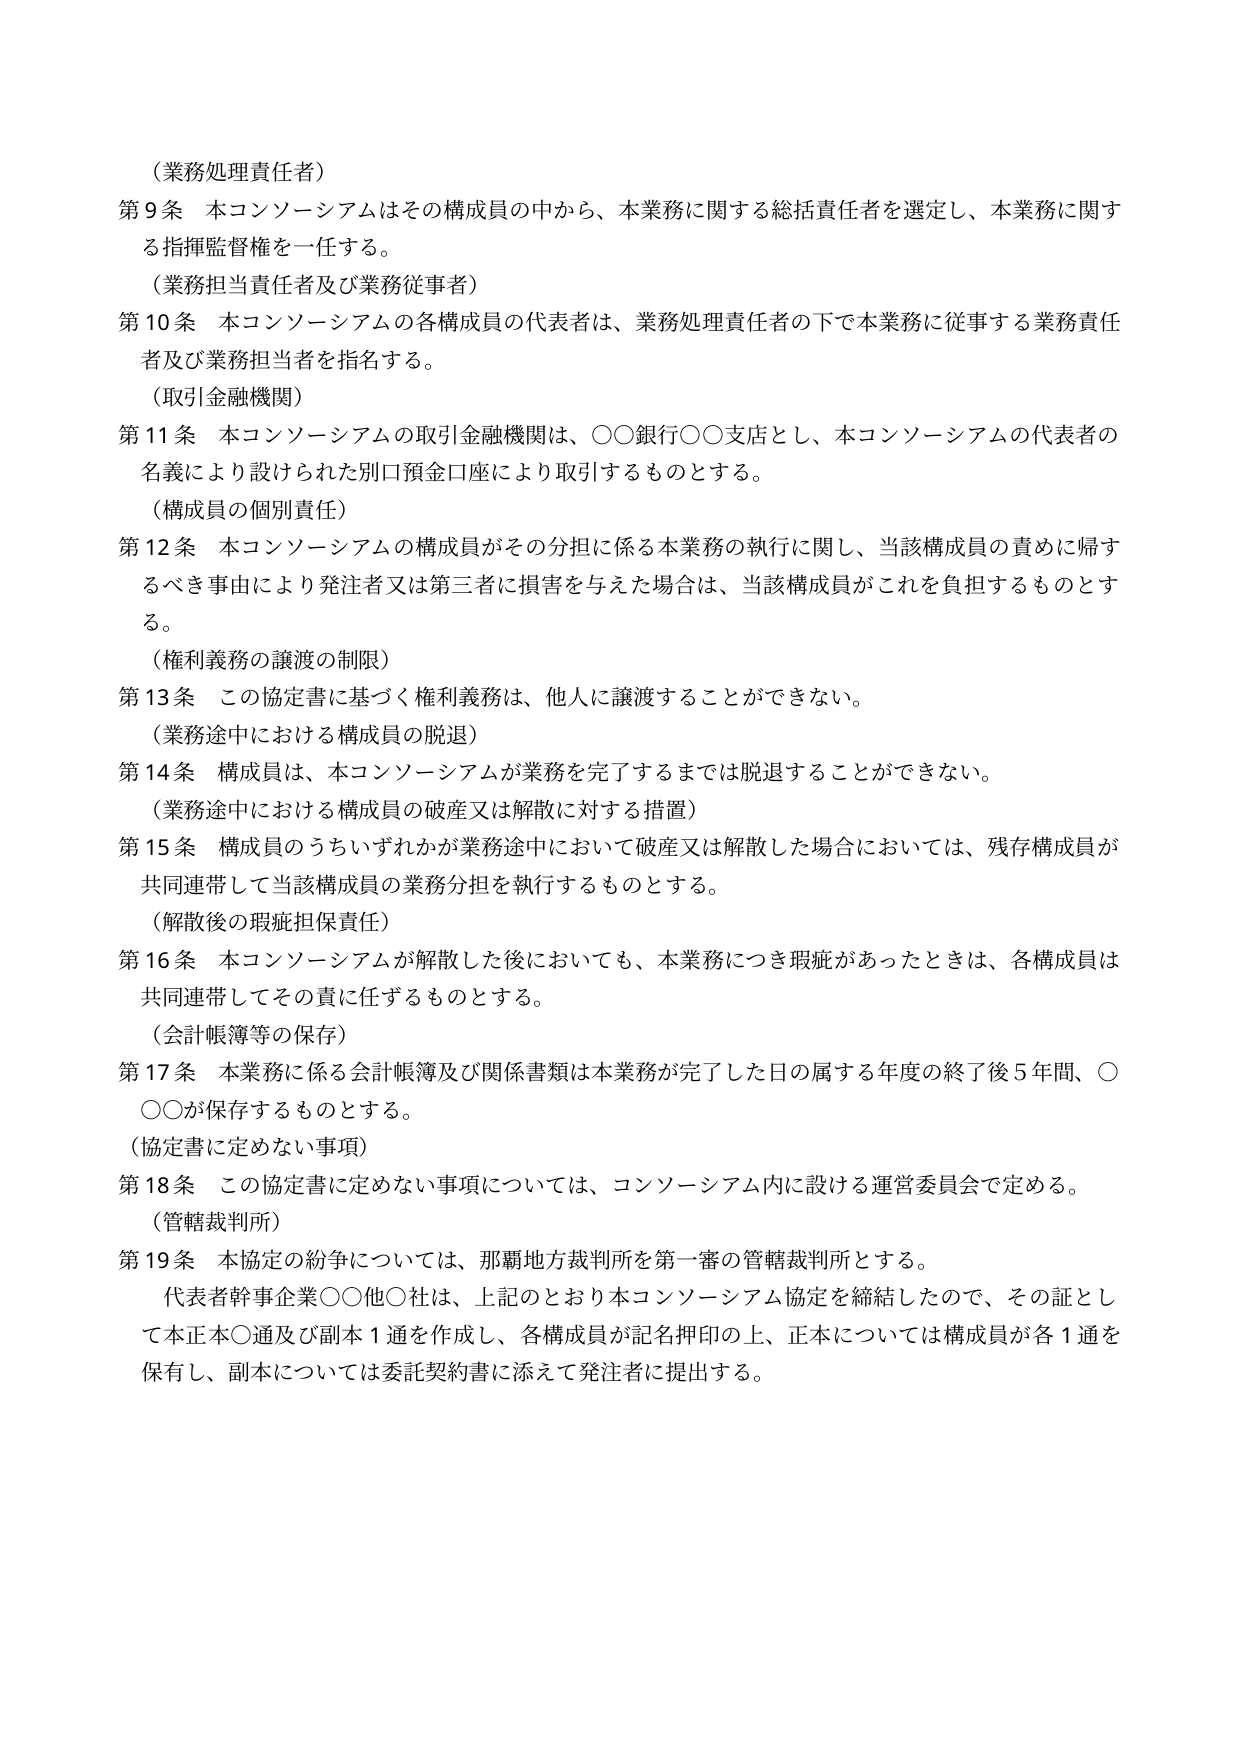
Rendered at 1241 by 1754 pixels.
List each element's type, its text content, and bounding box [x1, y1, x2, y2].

text （構成員の個別責任） [118, 490, 1122, 527]
text （業務途中における構成員の破産又は解散に対する措置） [118, 790, 1122, 827]
text 第13条 この協定書に基づく権利義務は、他人に譲渡することができない。 [118, 677, 1122, 715]
text （業務処理責任者） [118, 152, 1122, 190]
text 第9条 本コンソーシアムはその構成員の中から、本業務に関する総括責任者を選定し、本業務に関する指揮監督権を一任する。 [118, 190, 1122, 265]
text （会計帳簿等の保存） [118, 1015, 1122, 1052]
text 第17条 本業務に係る会計帳簿及び関係書類は本業務が完了した日の属する年度の終了後５年間、○○○が保存するものとする。 [118, 1052, 1122, 1127]
text （取引金融機関） [118, 377, 1122, 415]
text 第16条 本コンソーシアムが解散した後においても、本業務につき瑕疵があったときは、各構成員は共同連帯してその責に任ずるものとする。 [118, 940, 1122, 1015]
text 第11条 本コンソーシアムの取引金融機関は、○○銀行○○支店とし、本コンソーシアムの代表者の名義により設けられた別口預金口座により取引するものとする。 [118, 415, 1122, 490]
text 第14条 構成員は、本コンソーシアムが業務を完了するまでは脱退することができない。 [118, 752, 1122, 790]
text 第15条 構成員のうちいずれかが業務途中において破産又は解散した場合においては、残存構成員が共同連帯して当該構成員の業務分担を執行するものとする。 [118, 827, 1122, 902]
text （協定書に定めない事項） [118, 1127, 1122, 1165]
text 代表者幹事企業○○他○社は、上記のとおり本コンソーシアム協定を締結したので、その証として本正本○通及び副本1通を作成し、各構成員が記名押印の上、正本については構成員が各1通を保有し、副本については委託契約書に添えて発注者に提出する。 [141, 1277, 1122, 1390]
text 第18条 この協定書に定めない事項については、コンソーシアム内に設ける運営委員会で定める。 [118, 1165, 1122, 1202]
text （管轄裁判所） [118, 1202, 1122, 1240]
text （解散後の瑕疵担保責任） [118, 902, 1122, 940]
text （業務途中における構成員の脱退） [118, 715, 1122, 752]
text （業務担当責任者及び業務従事者） [118, 265, 1122, 302]
text 第12条 本コンソーシアムの構成員がその分担に係る本業務の執行に関し、当該構成員の責めに帰するべき事由により発注者又は第三者に損害を与えた場合は、当該構成員がこれを負担するものとする。 [118, 527, 1122, 640]
text 第19条 本協定の紛争については、那覇地方裁判所を第一審の管轄裁判所とする。 [118, 1240, 1122, 1277]
text （権利義務の譲渡の制限） [118, 640, 1122, 677]
text 第10条 本コンソーシアムの各構成員の代表者は、業務処理責任者の下で本業務に従事する業務責任者及び業務担当者を指名する。 [118, 302, 1122, 377]
